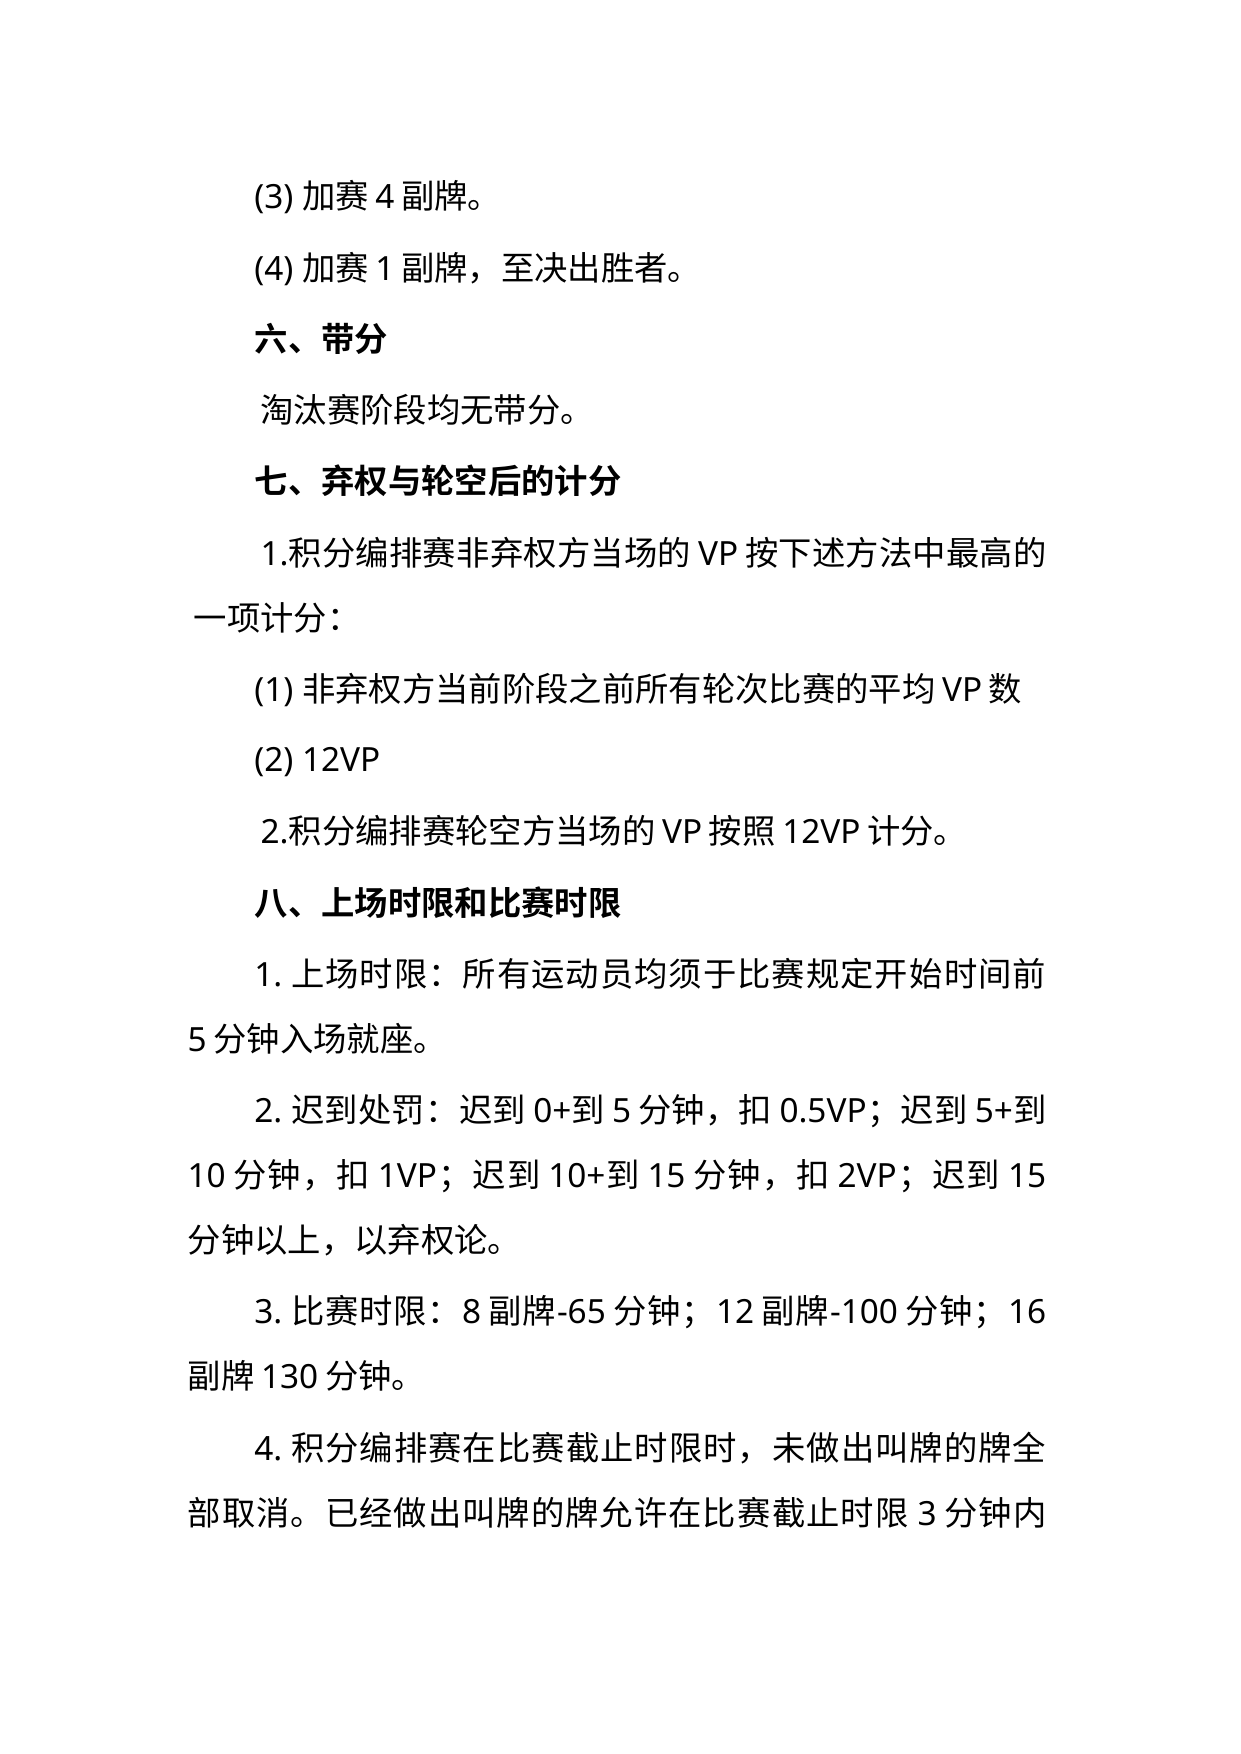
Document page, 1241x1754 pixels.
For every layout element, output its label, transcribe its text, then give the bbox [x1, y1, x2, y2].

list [187, 1413, 1046, 1543]
text 2.积分编排赛轮空方当场的VP按照12VP计分。 [194, 797, 1046, 862]
list 比赛时限：8副牌-65分钟；12副牌-100分钟；16副牌130分钟。 [187, 1277, 1046, 1407]
text 六、带分 [187, 304, 1046, 369]
list 加赛4副牌。 [187, 162, 1046, 227]
list 加赛1副牌，至决出胜者。 [187, 233, 1046, 298]
text 八、上场时限和比赛时限 [187, 868, 1046, 933]
text 淘汰赛阶段均无带分。 [194, 376, 1046, 441]
text 七、弃权与轮空后的计分 [187, 447, 1046, 512]
list 12VP [187, 726, 1046, 791]
text 1.积分编排赛非弃权方当场的VP按下述方法中最高的一项计分： [194, 518, 1046, 648]
list 迟到处罚：迟到0+到5分钟，扣0.5VP；迟到5+到10分钟，扣1VP；迟到10+到15分钟，扣2VP；迟到15分钟以上，以弃权论。 [187, 1076, 1046, 1271]
list 上场时限：所有运动员均须于比赛规定开始时间前5分钟入场就座。 [187, 939, 1046, 1069]
list 非弃权方当前阶段之前所有轮次比赛的平均VP数 [187, 654, 1046, 719]
